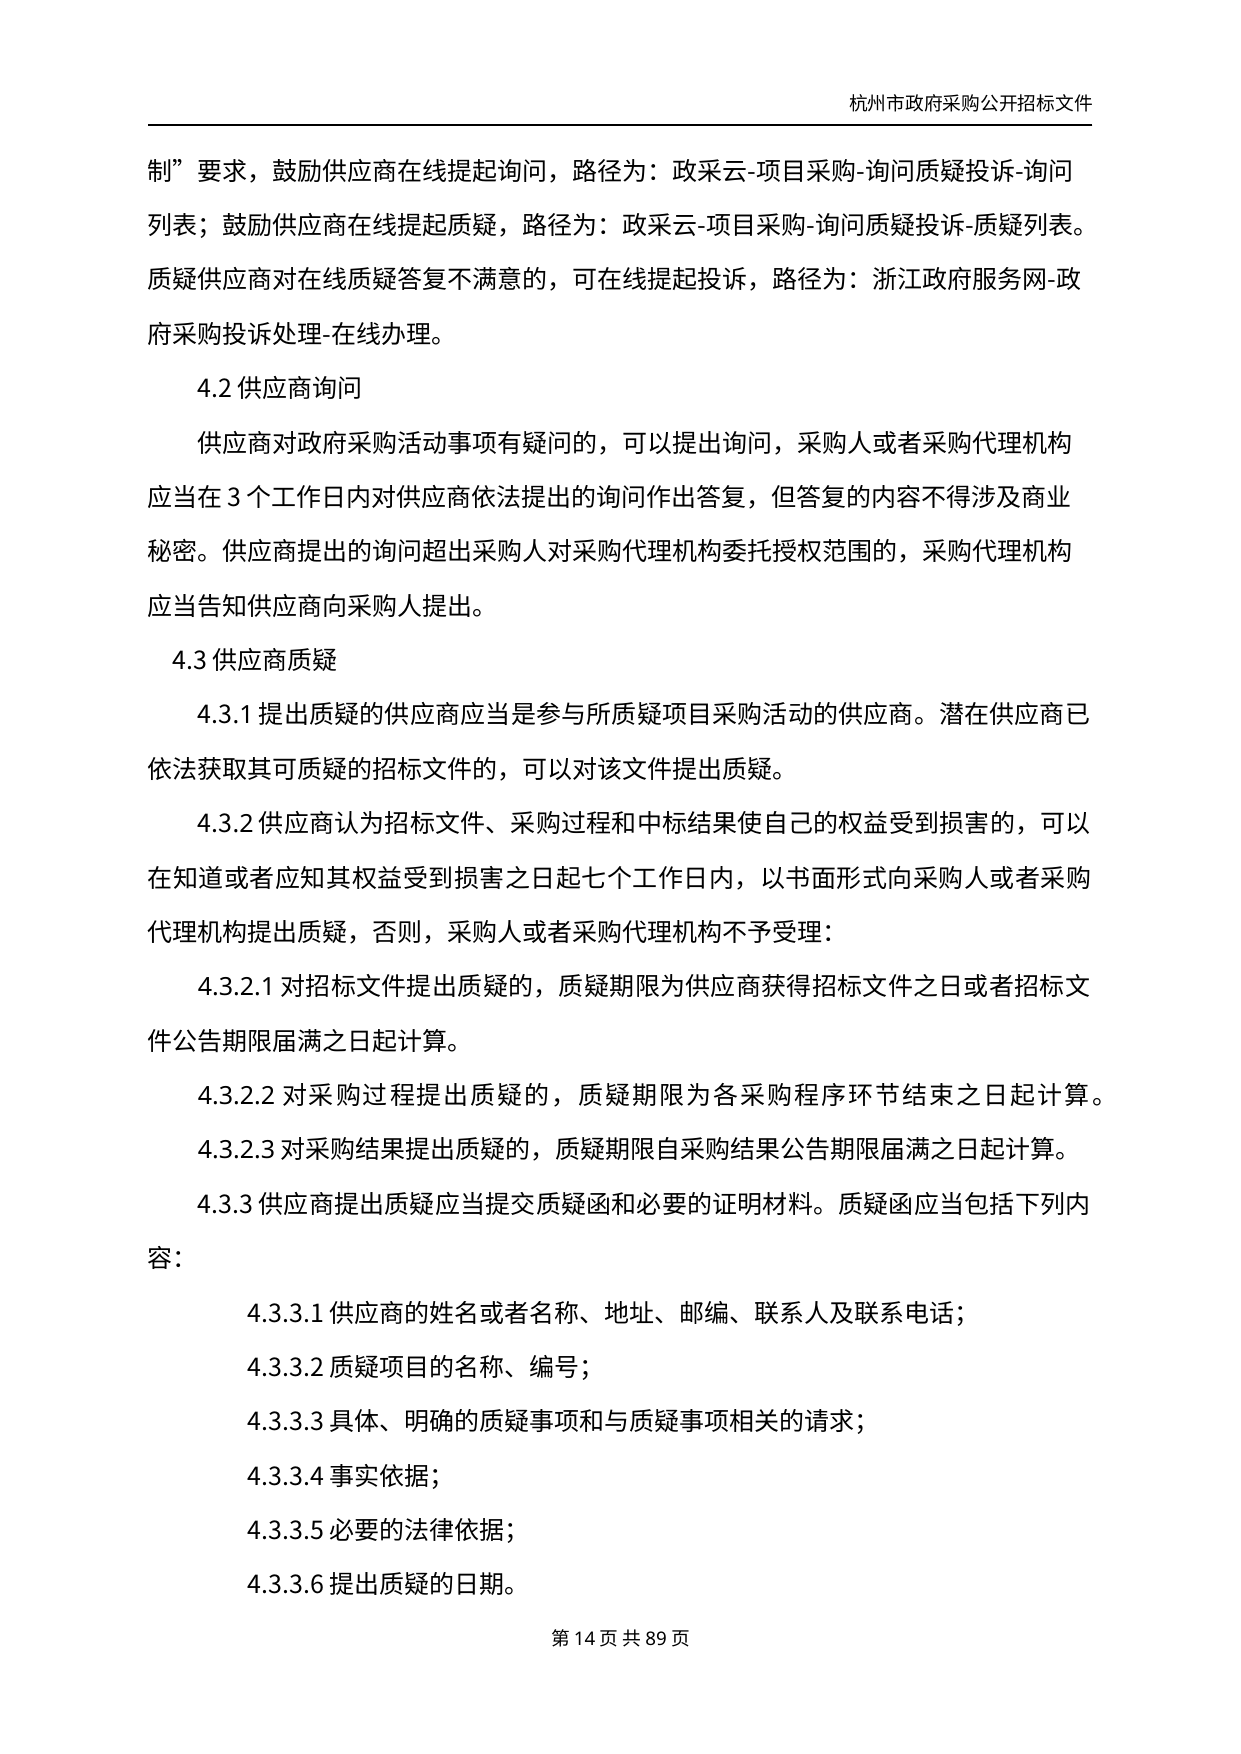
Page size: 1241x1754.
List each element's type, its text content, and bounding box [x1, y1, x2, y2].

text 4.3.2.1对招标文件提出质疑的，质疑期限为供应商获得招标文件之日或者招标文件公告期限届满之日起计算。 [148, 967, 1092, 1057]
text 4.3.3.6提出质疑的日期。 [148, 1565, 1092, 1601]
text 4.3.3供应商提出质疑应当提交质疑函和必要的证明材料。质疑函应当包括下列内容： [148, 1184, 1092, 1275]
text 供应商对政府采购活动事项有疑问的，可以提出询问，采购人或者采购代理机构应当在3个工作日内对供应商依法提出的询问作出答复，但答复的内容不得涉及商业秘密。供应商提出的询问超出采购人对采购代理机构委托授权范围的，采购代理机构应当告知供应商向采购人提出。 [148, 423, 1092, 622]
text 4.3供应商质疑 [148, 641, 1092, 677]
text 4.3.2供应商认为招标文件、采购过程和中标结果使自己的权益受到损害的，可以在知道或者应知其权益受到损害之日起七个工作日内，以书面形式向采购人或者采购代理机构提出质疑，否则，采购人或者采购代理机构不予受理： [148, 804, 1092, 949]
text 4.3.3.5必要的法律依据； [148, 1511, 1092, 1547]
text 4.3.3.1供应商的姓名或者名称、地址、邮编、联系人及联系电话； [148, 1293, 1092, 1329]
text 4.3.1提出质疑的供应商应当是参与所质疑项目采购活动的供应商。潜在供应商已依法获取其可质疑的招标文件的，可以对该文件提出质疑。 [148, 695, 1092, 786]
text 4.3.2.2对采购过程提出质疑的，质疑期限为各采购程序环节结束之日起计算。4.3.2.3对采购结果提出质疑的，质疑期限自采购结果公告期限届满之日起计算。 [198, 1076, 1092, 1166]
text 4.3.3.2质疑项目的名称、编号； [148, 1347, 1092, 1384]
text 4.2供应商询问 [148, 369, 1092, 405]
text 4.3.3.4事实依据； [148, 1456, 1092, 1492]
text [148, 151, 1092, 351]
text 4.3.3.3具体、明确的质疑事项和与质疑事项相关的请求； [148, 1402, 1092, 1438]
